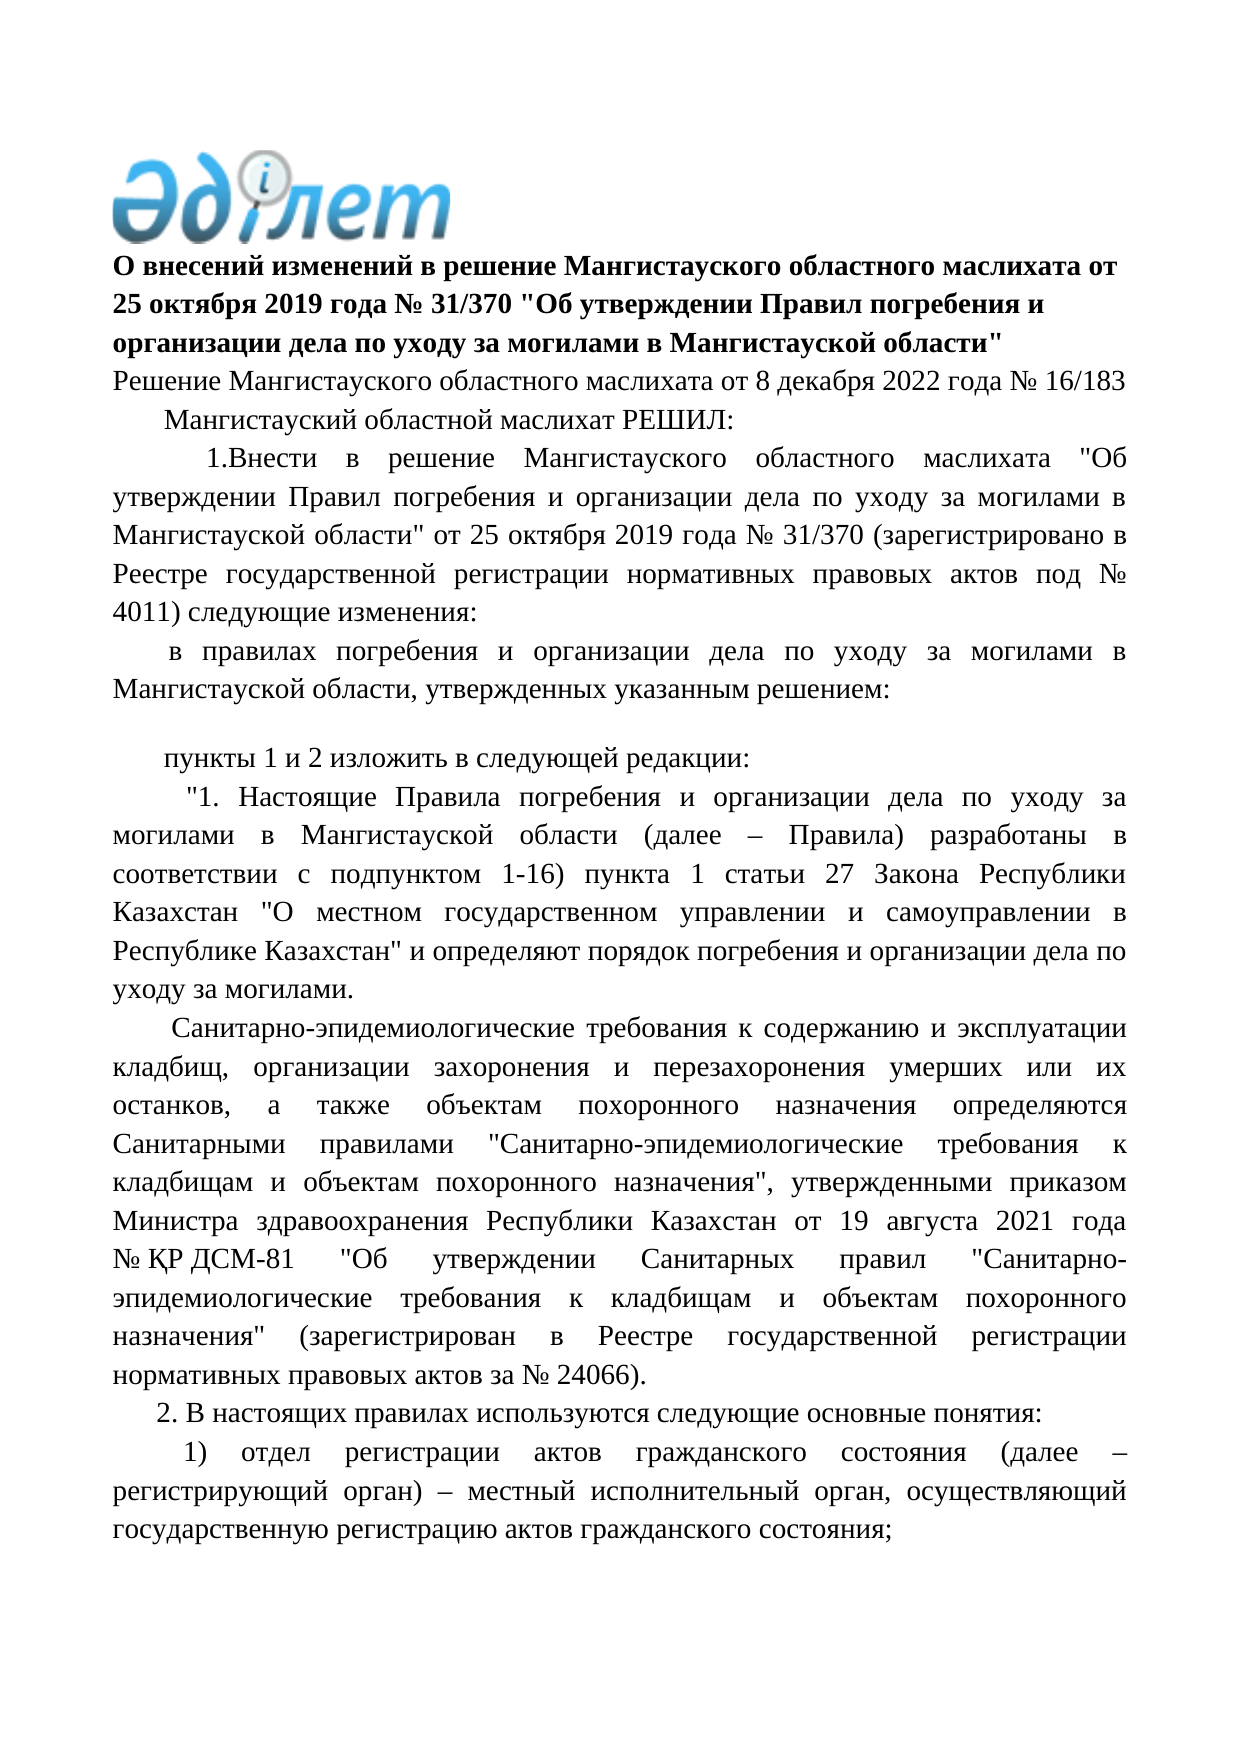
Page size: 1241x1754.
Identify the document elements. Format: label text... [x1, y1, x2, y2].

text 2. В настоящих правилах используются следующие основные понятия: [112, 1396, 1128, 1429]
text в правилах погребения и организации дела по уходу за могилами в Мангистауской области, утвержденных указанным решением: [112, 633, 1128, 705]
text Решение Мангистауского областного маслихата от 8 декабря 2022 года № 16/183 [112, 363, 1128, 397]
text Мангистауский областной маслихат РЕШИЛ: [112, 402, 1128, 435]
picture [112, 150, 451, 244]
text пункты 1 и 2 изложить в следующей редакции: [112, 740, 1128, 774]
text "1. Настоящие Правила погребения и организации дела по уходу за могилами в Мангистауской области (далее – Правила) разработаны в соответствии с подпунктом 1-16) пункта 1 статьи 27 Закона Республики Казахстан "О местном государственном управлении и самоуправлении в Республике Казахстан" и определяют порядок погребения и организации дела по уходу за могилами. [112, 779, 1128, 1005]
text 1) отдел регистрации актов гражданского состояния (далее – регистрирующий орган) – местный исполнительный орган, осуществляющий государственную регистрацию актов гражданского состояния; [112, 1434, 1128, 1545]
text Санитарно-эпидемиологические требования к содержанию и эксплуатации кладбищ, организации захоронения и перезахоронения умерших или их останков, а также объектам похоронного назначения определяются Санитарными правилами "Санитарно-эпидемиологические требования к кладбищам и объектам похоронного назначения", утвержденными приказом Министра здравоохранения Республики Казахстан от 19 августа 2021 года № ҚР ДСМ-81 "Об утверждении Санитарных правил "Санитарно-эпидемиологические требования к кладбищам и объектам похоронного назначения" (зарегистрирован в Реестре государственной регистрации нормативных правовых актов за № 24066). [112, 1010, 1128, 1391]
text О внесений изменений в решение Мангистауского областного маслихата от 25 октября 2019 года № 31/370 "Об утверждении Правил погребения и организации дела по уходу за могилами в Мангистауской области" [112, 248, 1128, 358]
text 1.Внести в решение Мангистауского областного маслихата "Об утверждении Правил погребения и организации дела по уходу за могилами в Мангистауской области" от 25 октября 2019 года № 31/370 (зарегистрировано в Реестре государственной регистрации нормативных правовых актов под № 4011) следующие изменения: [112, 440, 1128, 628]
